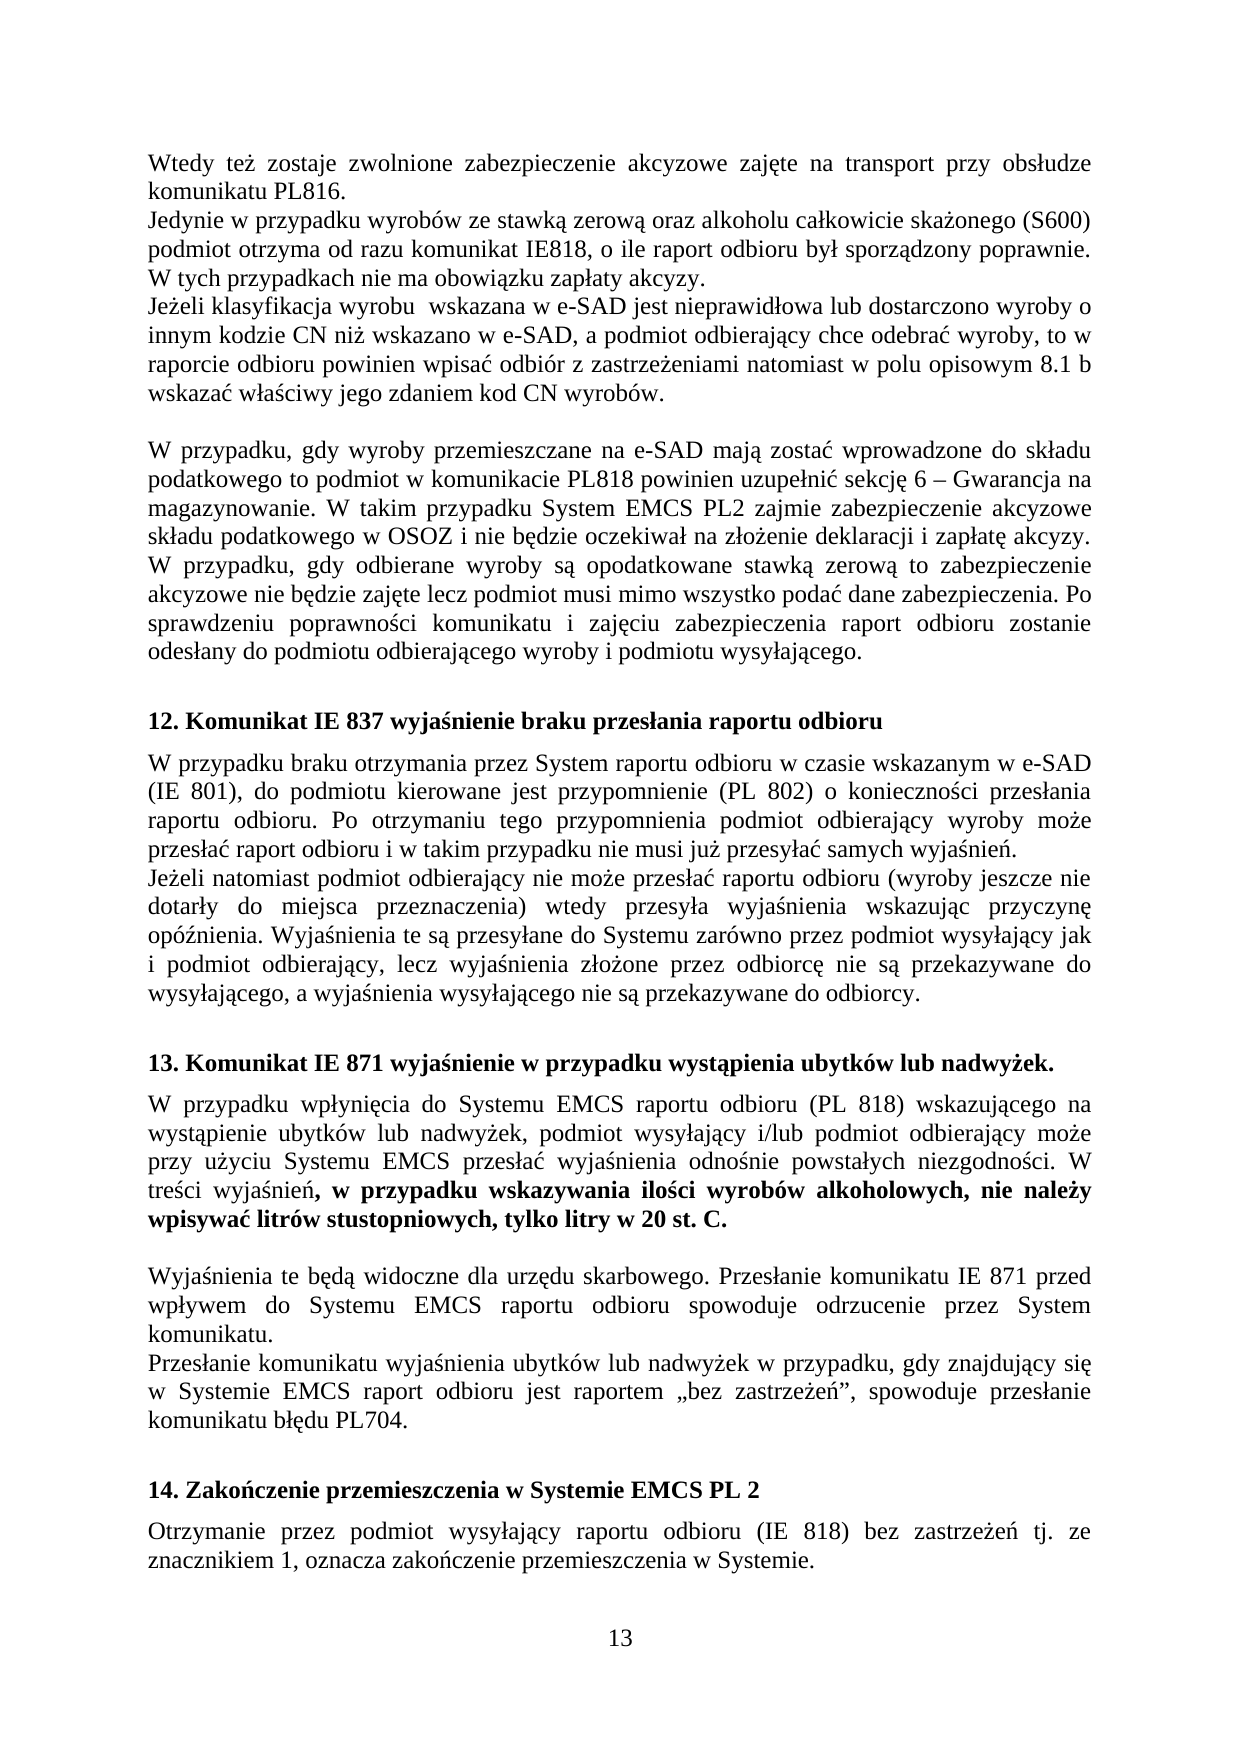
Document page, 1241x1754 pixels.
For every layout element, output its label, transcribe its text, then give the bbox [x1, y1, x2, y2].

text W przypadku wpłynięcia do Systemu EMCS raportu odbioru (PL 818) wskazującego na wystąpienie ubytków lub nadwyżek, podmiot wysyłający i/lub podmiot odbierający może przy użyciu Systemu EMCS przesłać wyjaśnienia odnośnie powstałych niezgodności. W treści wyjaśnień, w przypadku wskazywania ilości wyrobów alkoholowych, nie należy wpisywać litrów stustopniowych, tylko litry w . C. [148, 1089, 1092, 1233]
text Otrzymanie przez podmiot wysyłający raportu odbioru (IE 818) bez zastrzeżeń tj. ze znacznikiem 1, oznacza zakończenie przemieszczenia w Systemie. [148, 1516, 1092, 1574]
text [148, 148, 1092, 205]
text Przesłanie komunikatu wyjaśnienia ubytków lub nadwyżek w przypadku, gdy znajdujący się w Systemie EMCS raport odbioru jest raportem „bez zastrzeżeń”, spowoduje przesłanie komunikatu błędu PL704. [148, 1348, 1092, 1434]
text W przypadku braku otrzymania przez System raportu odbioru w czasie wskazanym w e-SAD (IE 801), do podmiotu kierowane jest przypomnienie (PL 802) o konieczności przesłania raportu odbioru. Po otrzymaniu tego przypomnienia podmiot odbierający wyroby może przesłać raport odbioru i w takim przypadku nie musi już przesyłać samych wyjaśnień. [148, 748, 1092, 863]
subtitle 13. Komunikat IE 871 wyjaśnienie w przypadku wystąpienia ubytków lub nadwyżek. [148, 1048, 1092, 1076]
text Jedynie w przypadku wyrobów ze stawką zerową oraz alkoholu całkowicie skażonego (S600) podmiot otrzyma od razu komunikat IE818, o ile raport odbioru był sporządzony poprawnie. W tych przypadkach nie ma obowiązku zapłaty akcyzy. [148, 205, 1092, 291]
text Wyjaśnienia te będą widoczne dla urzędu skarbowego. Przesłanie komunikatu IE 871 przed wpływem do Systemu EMCS raportu odbioru spowoduje odrzucenie przez System komunikatu. [148, 1261, 1092, 1348]
text Jeżeli natomiast podmiot odbierający nie może przesłać raportu odbioru (wyroby jeszcze nie dotarły do miejsca przeznaczenia) wtedy przesyła wyjaśnienia wskazując przyczynę opóźnienia. Wyjaśnienia te są przesyłane do Systemu zarówno przez podmiot wysyłający jak i podmiot odbierający, lecz wyjaśnienia złożone przez odbiorcę nie są przekazywane do wysyłającego, a wyjaśnienia wysyłającego nie są przekazywane do odbiorcy. [148, 863, 1092, 1006]
subtitle 12. Komunikat IE 837 wyjaśnienie braku przesłania raportu odbioru [148, 706, 1092, 735]
text W przypadku, gdy wyroby przemieszczane na e-SAD mają zostać wprowadzone do składu podatkowego to podmiot w komunikacie PL818 powinien uzupełnić sekcję 6 – Gwarancja na magazynowanie. W takim przypadku System EMCS PL2 zajmie zabezpieczenie akcyzowe składu podatkowego w OSOZ i nie będzie oczekiwał na złożenie deklaracji i zapłatę akcyzy. W przypadku, gdy odbierane wyroby są opodatkowane stawką zerową to zabezpieczenie akcyzowe nie będzie zajęte lecz podmiot musi mimo wszystko podać dane zabezpieczenia. Po sprawdzeniu poprawności komunikatu i zajęciu zabezpieczenia raport odbioru zostanie odesłany do podmiotu odbierającego wyroby i podmiotu wysyłającego. [148, 435, 1092, 665]
text Jeżeli klasyfikacja wyrobu wskazana w e-SAD jest nieprawidłowa lub dostarczono wyroby o innym kodzie CN niż wskazano w e-SAD, a podmiot odbierający chce odebrać wyroby, to w raporcie odbioru powinien wpisać odbiór z zastrzeżeniami natomiast w polu opisowym 8.1 b wskazać właściwy jego zdaniem kod CN wyrobów. [148, 291, 1092, 406]
subtitle 14. Zakończenie przemieszczenia w Systemie EMCS PL 2 [148, 1475, 1092, 1504]
